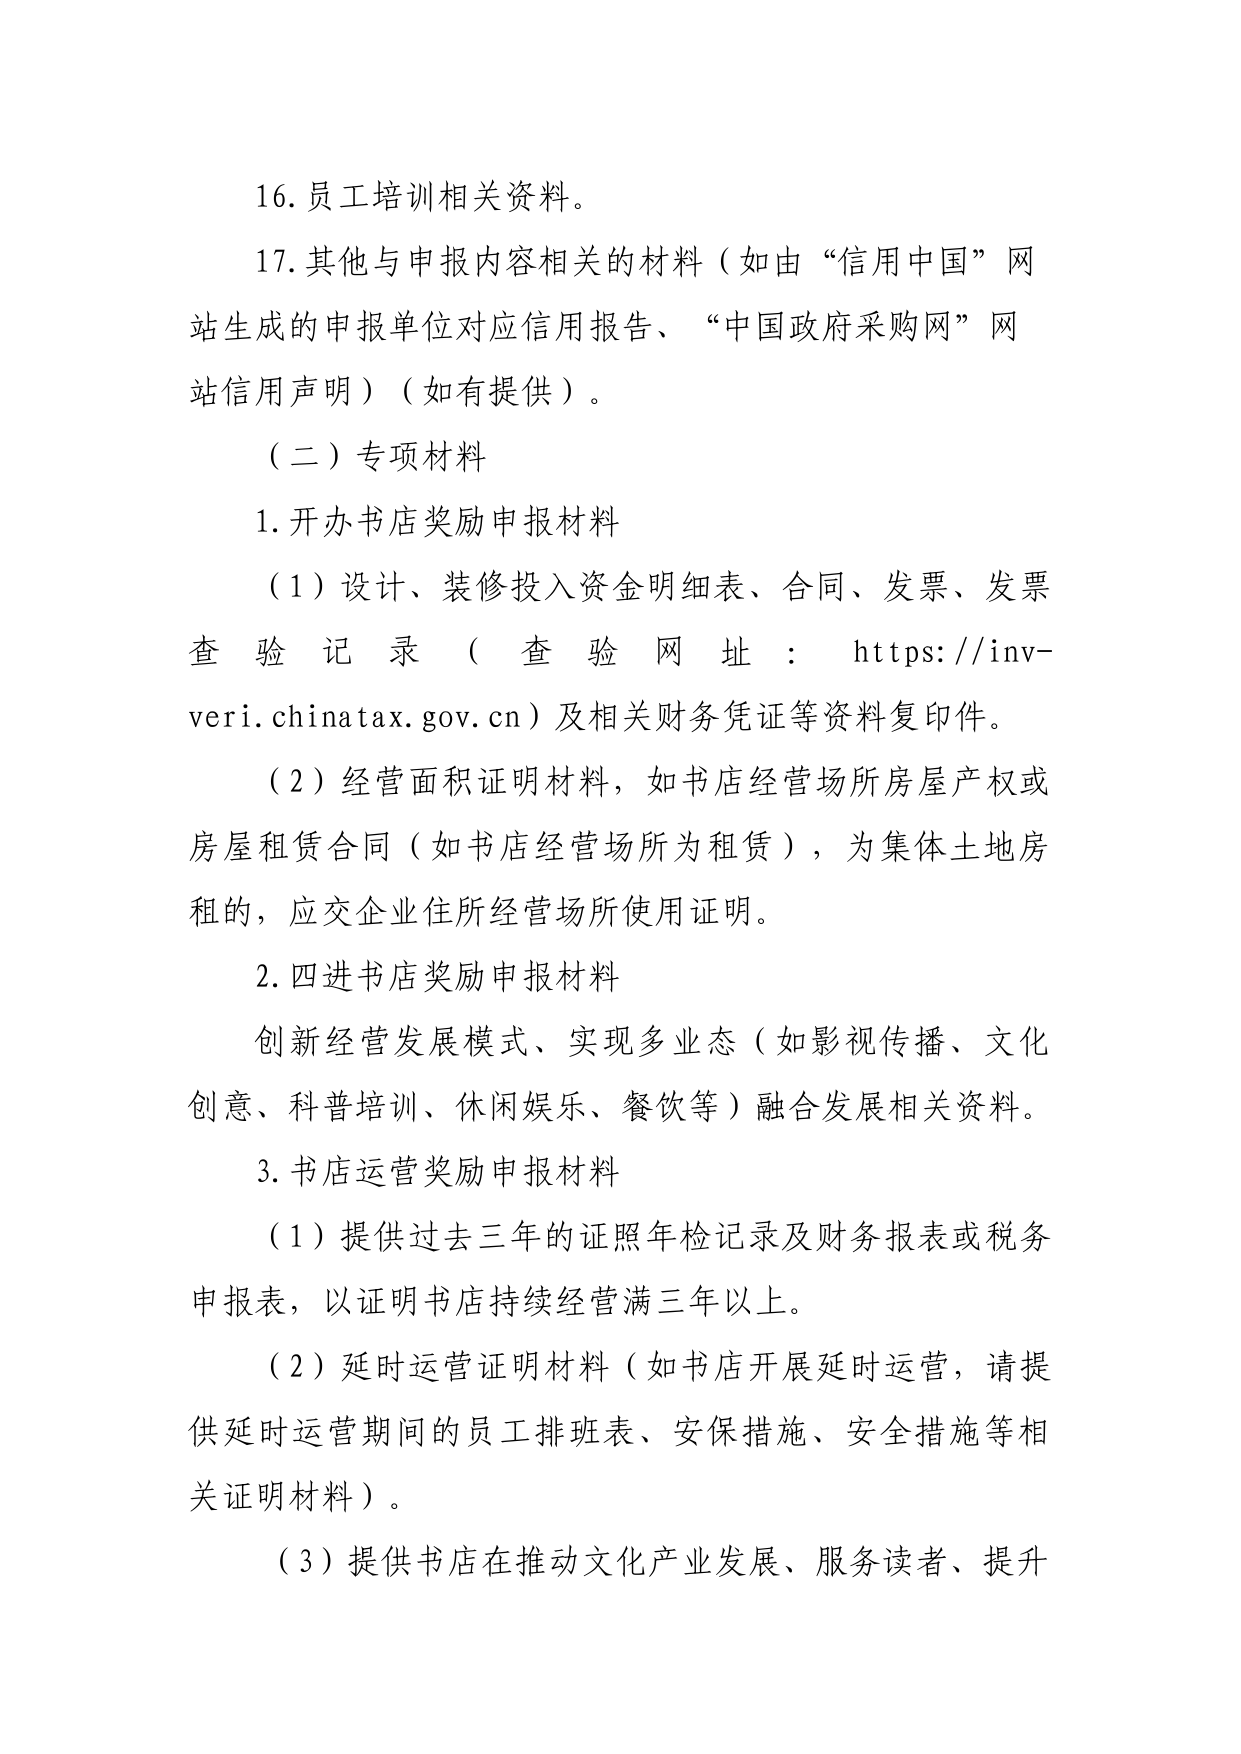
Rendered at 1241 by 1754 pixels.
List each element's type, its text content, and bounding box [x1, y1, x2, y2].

subtitle 2.四进书店奖励申报材料 [187, 942, 1053, 1007]
text （2）延时运营证明材料（如书店开展延时运营，请提供延时运营期间的员工排班表、安保措施、安全措施等相关证明材料）。 [187, 1332, 1053, 1527]
text 16.员工培训相关资料。 [187, 162, 1053, 227]
text 17.其他与申报内容相关的材料（如由“信用中国”网站生成的申报单位对应信用报告、“中国政府采购网”网站信用声明）（如有提供）。 [187, 227, 1053, 422]
text 创新经营发展模式、实现多业态（如影视传播、文化创意、科普培训、休闲娱乐、餐饮等）融合发展相关资料。 [187, 1007, 1053, 1137]
text 3.书店运营奖励申报材料 [187, 1137, 1053, 1202]
text 1.开办书店奖励申报材料 [187, 487, 1053, 552]
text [189, 1527, 1050, 1592]
text （二）专项材料 [187, 422, 1053, 487]
text （2）经营面积证明材料，如书店经营场所房屋产权或房屋租赁合同（如书店经营场所为租赁），为集体土地房租的，应交企业住所经营场所使用证明。 [187, 747, 1053, 942]
text （1）设计、装修投入资金明细表、合同、发票、发票查验记录（查验网址：https://inv-veri.chinatax.gov.cn）及相关财务凭证等资料复印件。 [187, 552, 1053, 747]
text （1）提供过去三年的证照年检记录及财务报表或税务申报表，以证明书店持续经营满三年以上。 [187, 1202, 1053, 1332]
